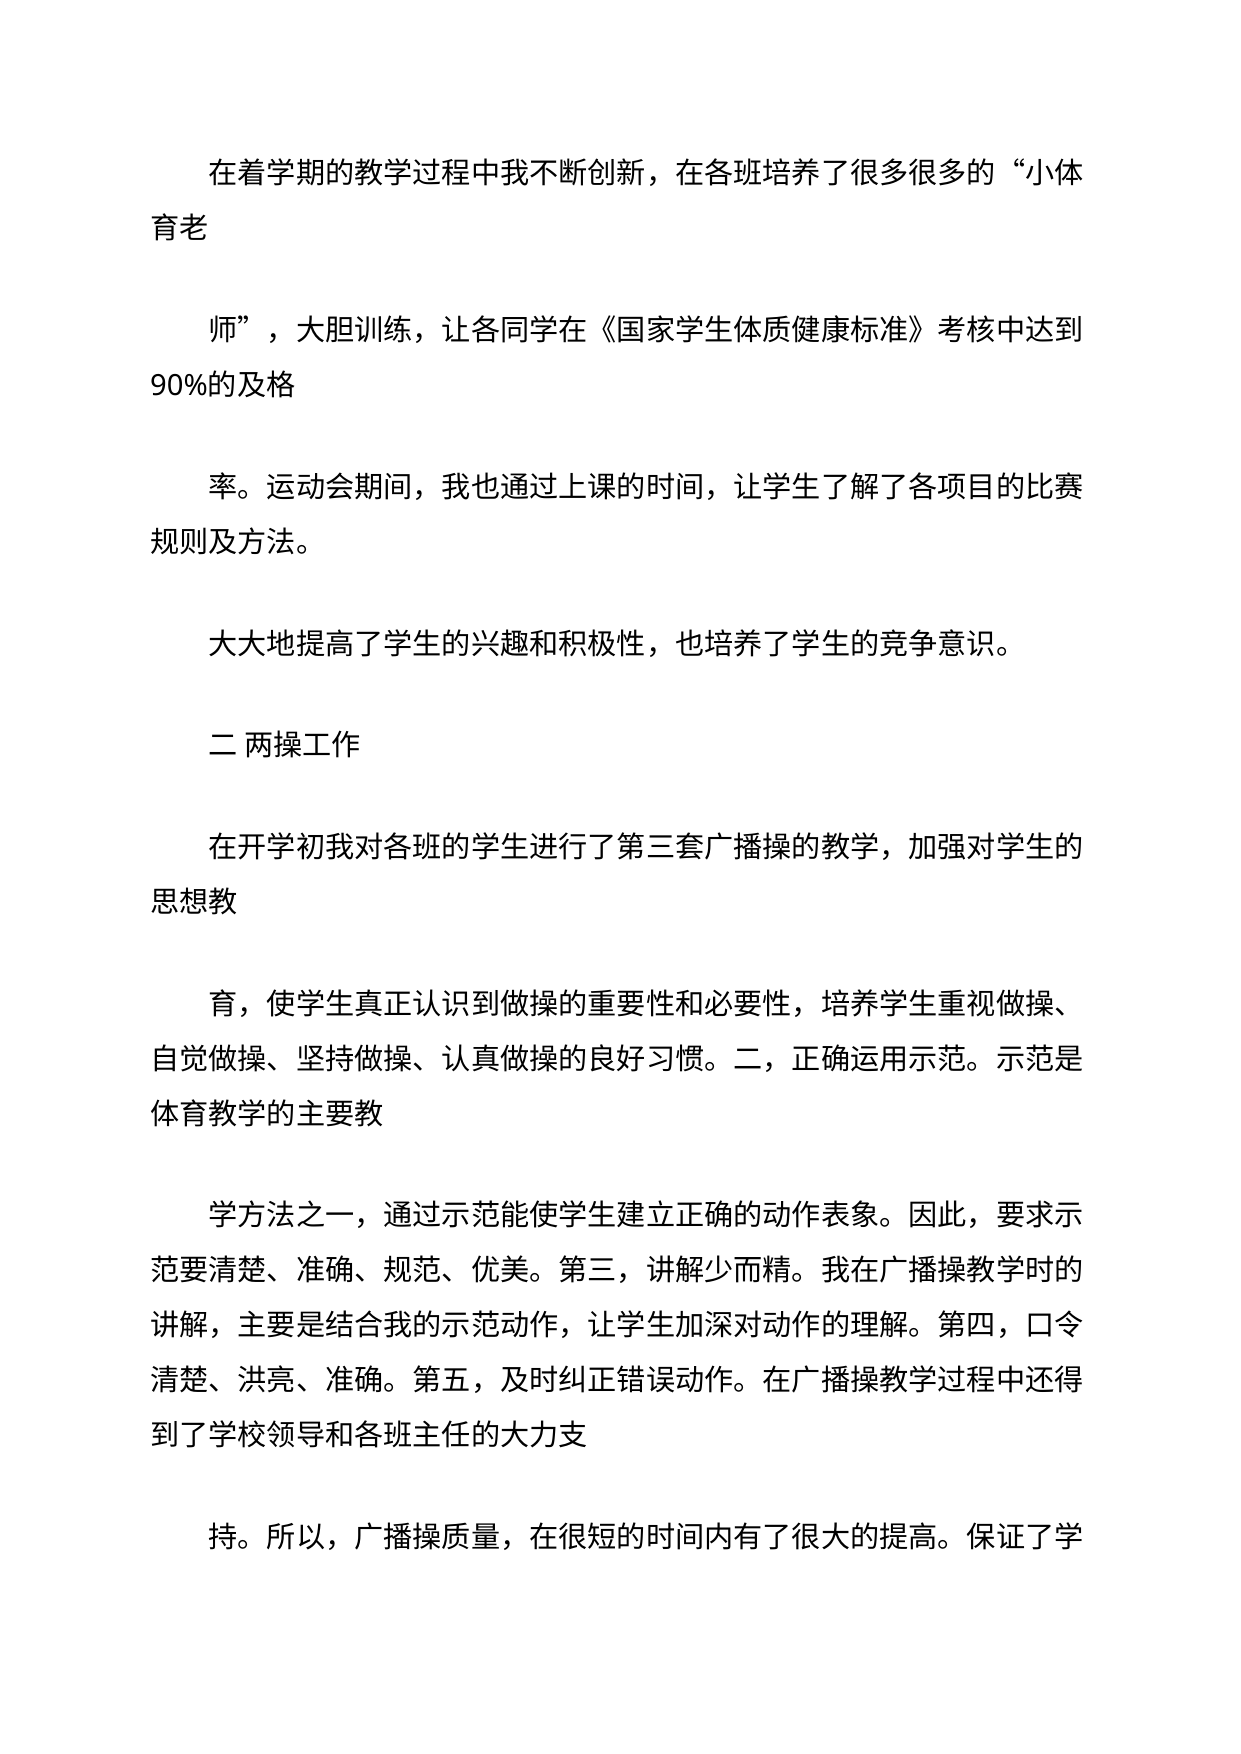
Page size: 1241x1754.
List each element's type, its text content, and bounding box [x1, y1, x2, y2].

text 育，使学生真正认识到做操的重要性和必要性，培养学生重视做操、自觉做操、坚持做操、认真做操的良好习惯。二，正确运用示范。示范是体育教学的主要教 [150, 980, 1090, 1132]
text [150, 1513, 1090, 1556]
text 学方法之一，通过示范能使学生建立正确的动作表象。因此，要求示范要清楚、准确、规范、优美。第三，讲解少而精。我在广播操教学时的讲解，主要是结合我的示范动作，让学生加深对动作的理解。第四，口令清楚、洪亮、准确。第五，及时纠正错误动作。在广播操教学过程中还得到了学校领导和各班主任的大力支 [150, 1192, 1090, 1454]
text 率。运动会期间，我也通过上课的时间，让学生了解了各项目的比赛规则及方法。 [150, 463, 1090, 561]
text 二 两操工作 [150, 722, 1090, 764]
text 在开学初我对各班的学生进行了第三套广播操的教学，加强对学生的思想教 [150, 824, 1090, 921]
text 大大地提高了学生的兴趣和积极性，也培养了学生的竞争意识。 [150, 620, 1090, 662]
text 在着学期的教学过程中我不断创新，在各班培养了很多很多的“小体育老 [150, 150, 1090, 247]
text 师”，大胆训练，让各同学在《国家学生体质健康标准》考核中达到90%的及格 [150, 307, 1090, 404]
